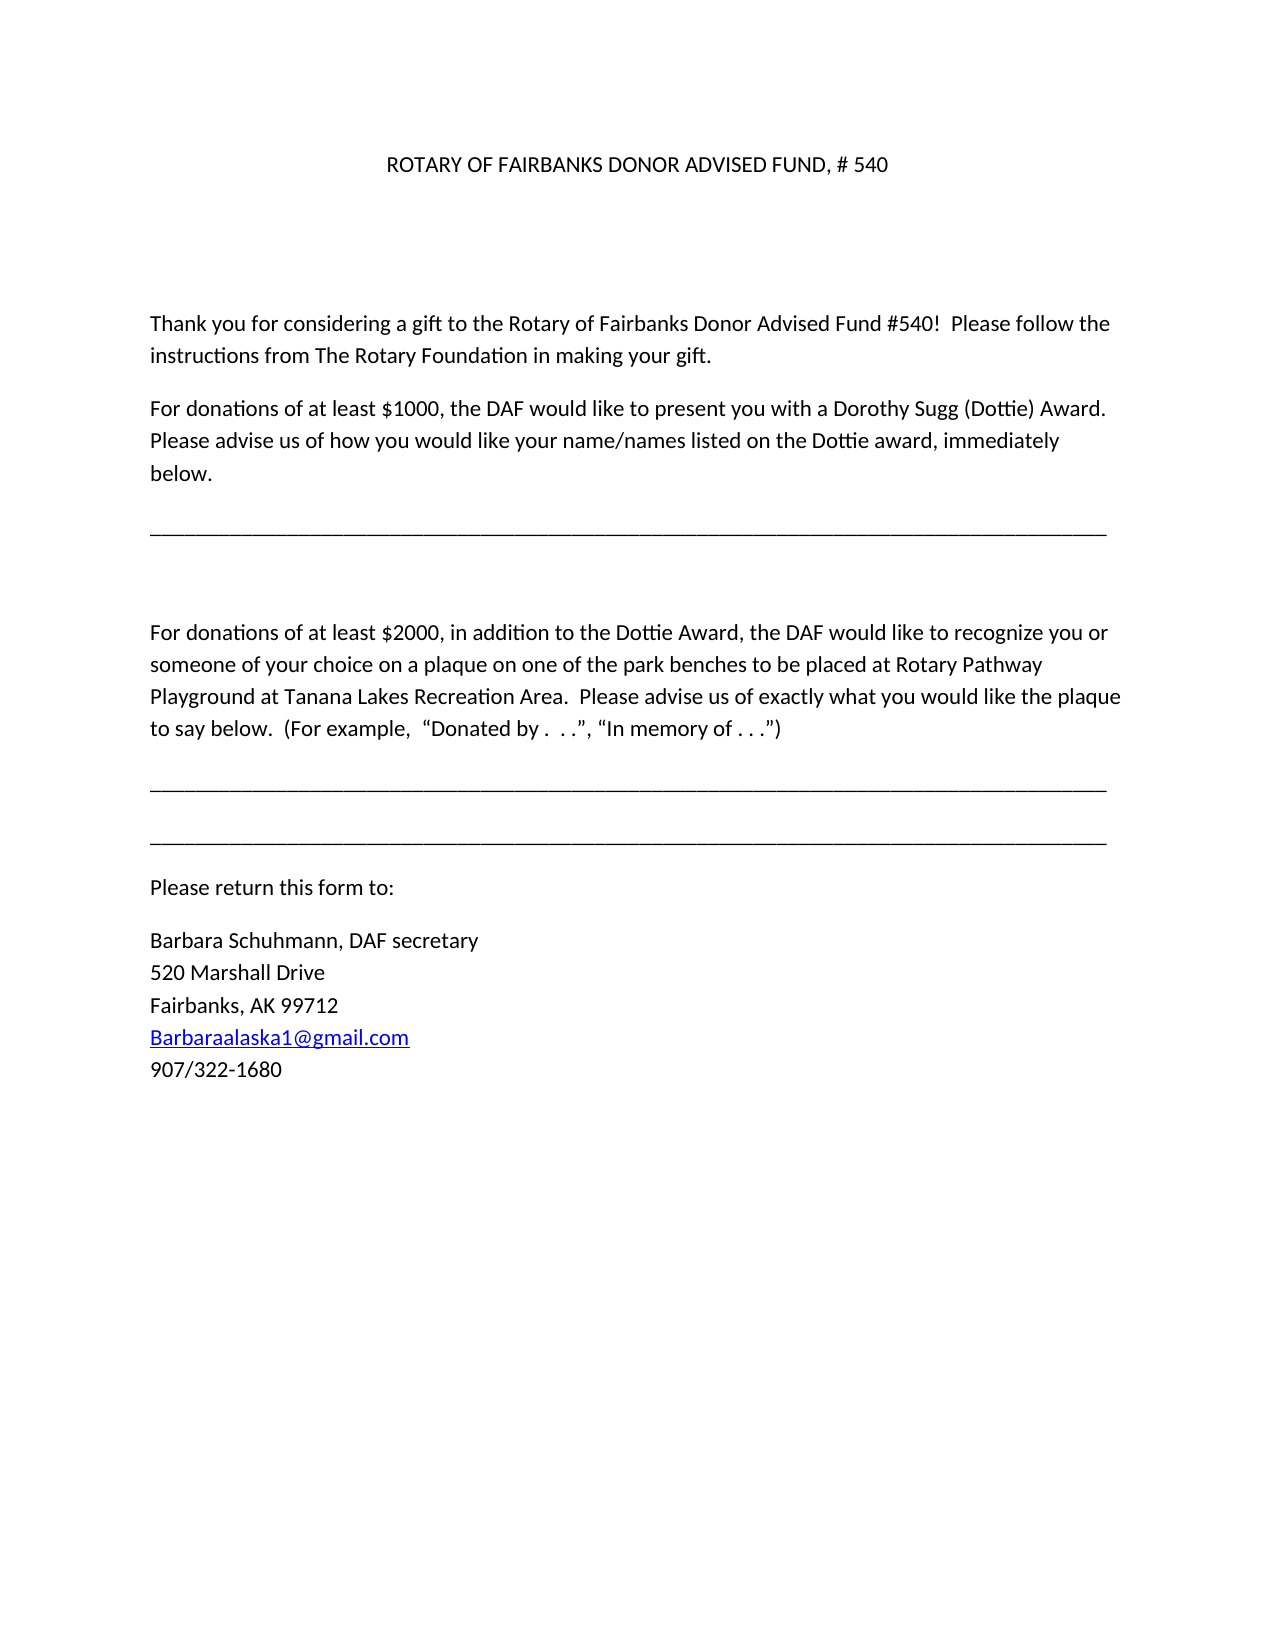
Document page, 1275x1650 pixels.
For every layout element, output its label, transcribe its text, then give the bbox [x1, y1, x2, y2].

text Please return this form to: [150, 873, 1125, 901]
text ____________________________________________________________________________________ [150, 820, 1125, 848]
text Fairbanks, AK 99712 [150, 991, 1125, 1019]
text 520 Marshall Drive [150, 958, 1125, 987]
text ____________________________________________________________________________________ [150, 512, 1125, 540]
text ____________________________________________________________________________________ [150, 767, 1125, 795]
text ROTARY OF FAIRBANKS DONOR ADVISED FUND, # 540 [150, 150, 1125, 178]
text Thank you for considering a gift to the Rotary of Fairbanks Donor Advised Fund #540! Please follow the instructions from The Rotary Foundation in making your gift. [150, 309, 1125, 369]
text For donations of at least $2000, in addition to the Dottie Award, the DAF would like to recognize you or someone of your choice on a plaque on one of the park benches to be placed at Rotary Pathway Playground at Tanana Lakes Recreation Area. Please advise us of exactly what you would like the plaque to say below. (For example, “Donated by . . .”, “In memory of . . .”) [150, 618, 1125, 742]
text For donations of at least $1000, the DAF would like to present you with a Dorothy Sugg (Dottie) Award. Please advise us of how you would like your name/names listed on the Dottie award, immediately below. [150, 394, 1125, 487]
text Barbaraalaska1@gmail.com [150, 1023, 1125, 1051]
text 907/322-1680 [150, 1055, 1125, 1083]
text Barbara Schuhmann, DAF secretary [150, 926, 1125, 954]
